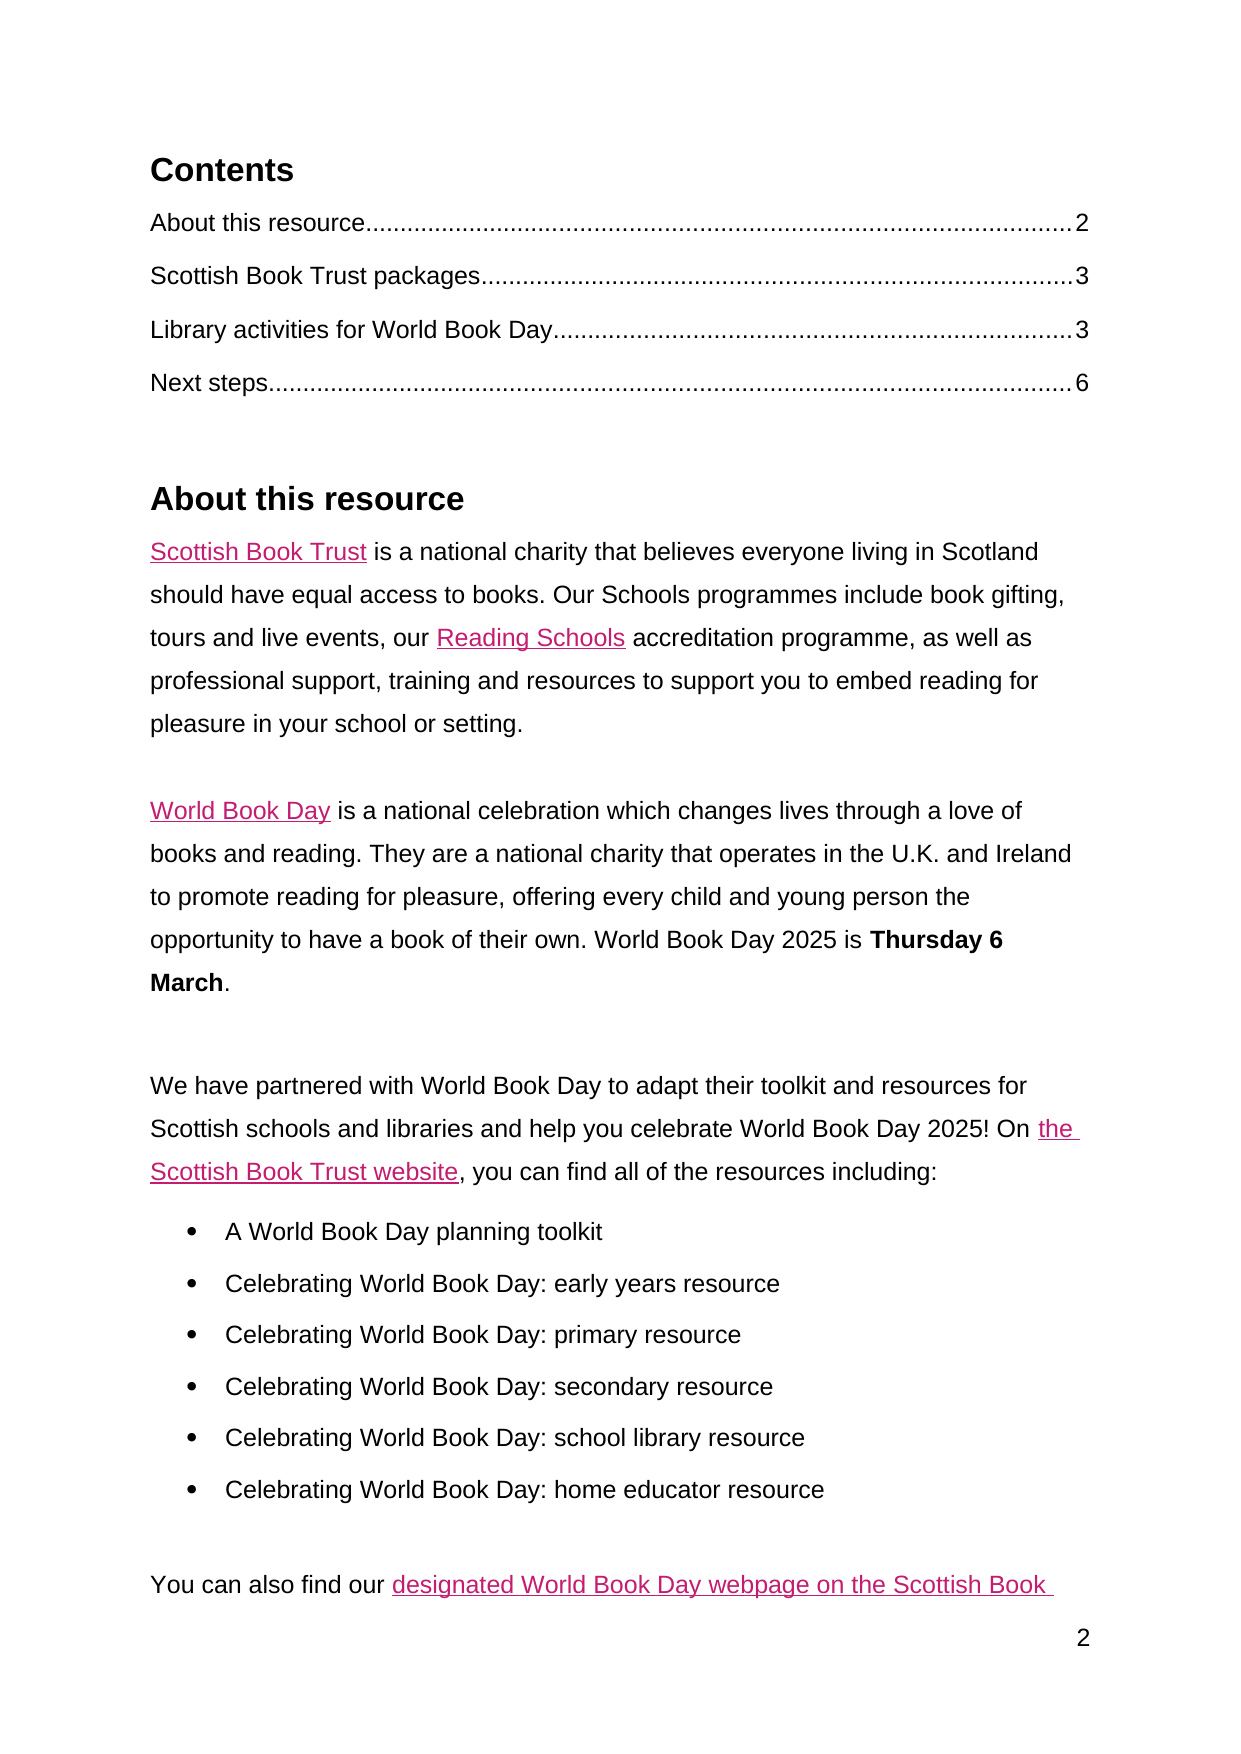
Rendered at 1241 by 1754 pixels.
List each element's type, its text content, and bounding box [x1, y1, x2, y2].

list A World Book Day planning toolkit [187, 1217, 1090, 1246]
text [150, 1527, 1090, 1598]
text About this resource 2 [150, 208, 1090, 236]
text Scottish Book Trust packages 3 [150, 261, 1090, 290]
text Next steps 6 [150, 368, 1090, 397]
text Scottish Book Trust is a national charity that believes everyone living in Scotland should have equal access to books. Our Schools programmes include book gifting, tours and live events, our Reading Schools accreditation programme, as well as professional support, training and resources to support you to embed reading for pleasure in your school or setting. World Book Day is a national celebration which changes lives through a love of books and reading. They are a national charity that operates in the U.K. and Ireland to promote reading for pleasure, offering every child and young person the opportunity to have a book of their own. World Book Day 2025 is Thursday 6 March. [150, 537, 1090, 1040]
list Celebrating World Book Day: secondary resource [187, 1372, 1090, 1401]
list Celebrating World Book Day: home educator resource [187, 1475, 1090, 1504]
list Celebrating World Book Day: school library resource [187, 1423, 1090, 1452]
text We have partnered with World Book Day to adapt their toolkit and resources for Scottish schools and libraries and help you celebrate World Book Day 2025! On the Scottish Book Trust website, you can find all of the resources including: [150, 1071, 1090, 1186]
subtitle About this resource [150, 422, 1090, 518]
subtitle Contents [150, 150, 1090, 188]
text Library activities for World Book Day 3 [150, 315, 1090, 343]
list Celebrating World Book Day: primary resource [187, 1320, 1090, 1349]
list Celebrating World Book Day: early years resource [187, 1269, 1090, 1298]
